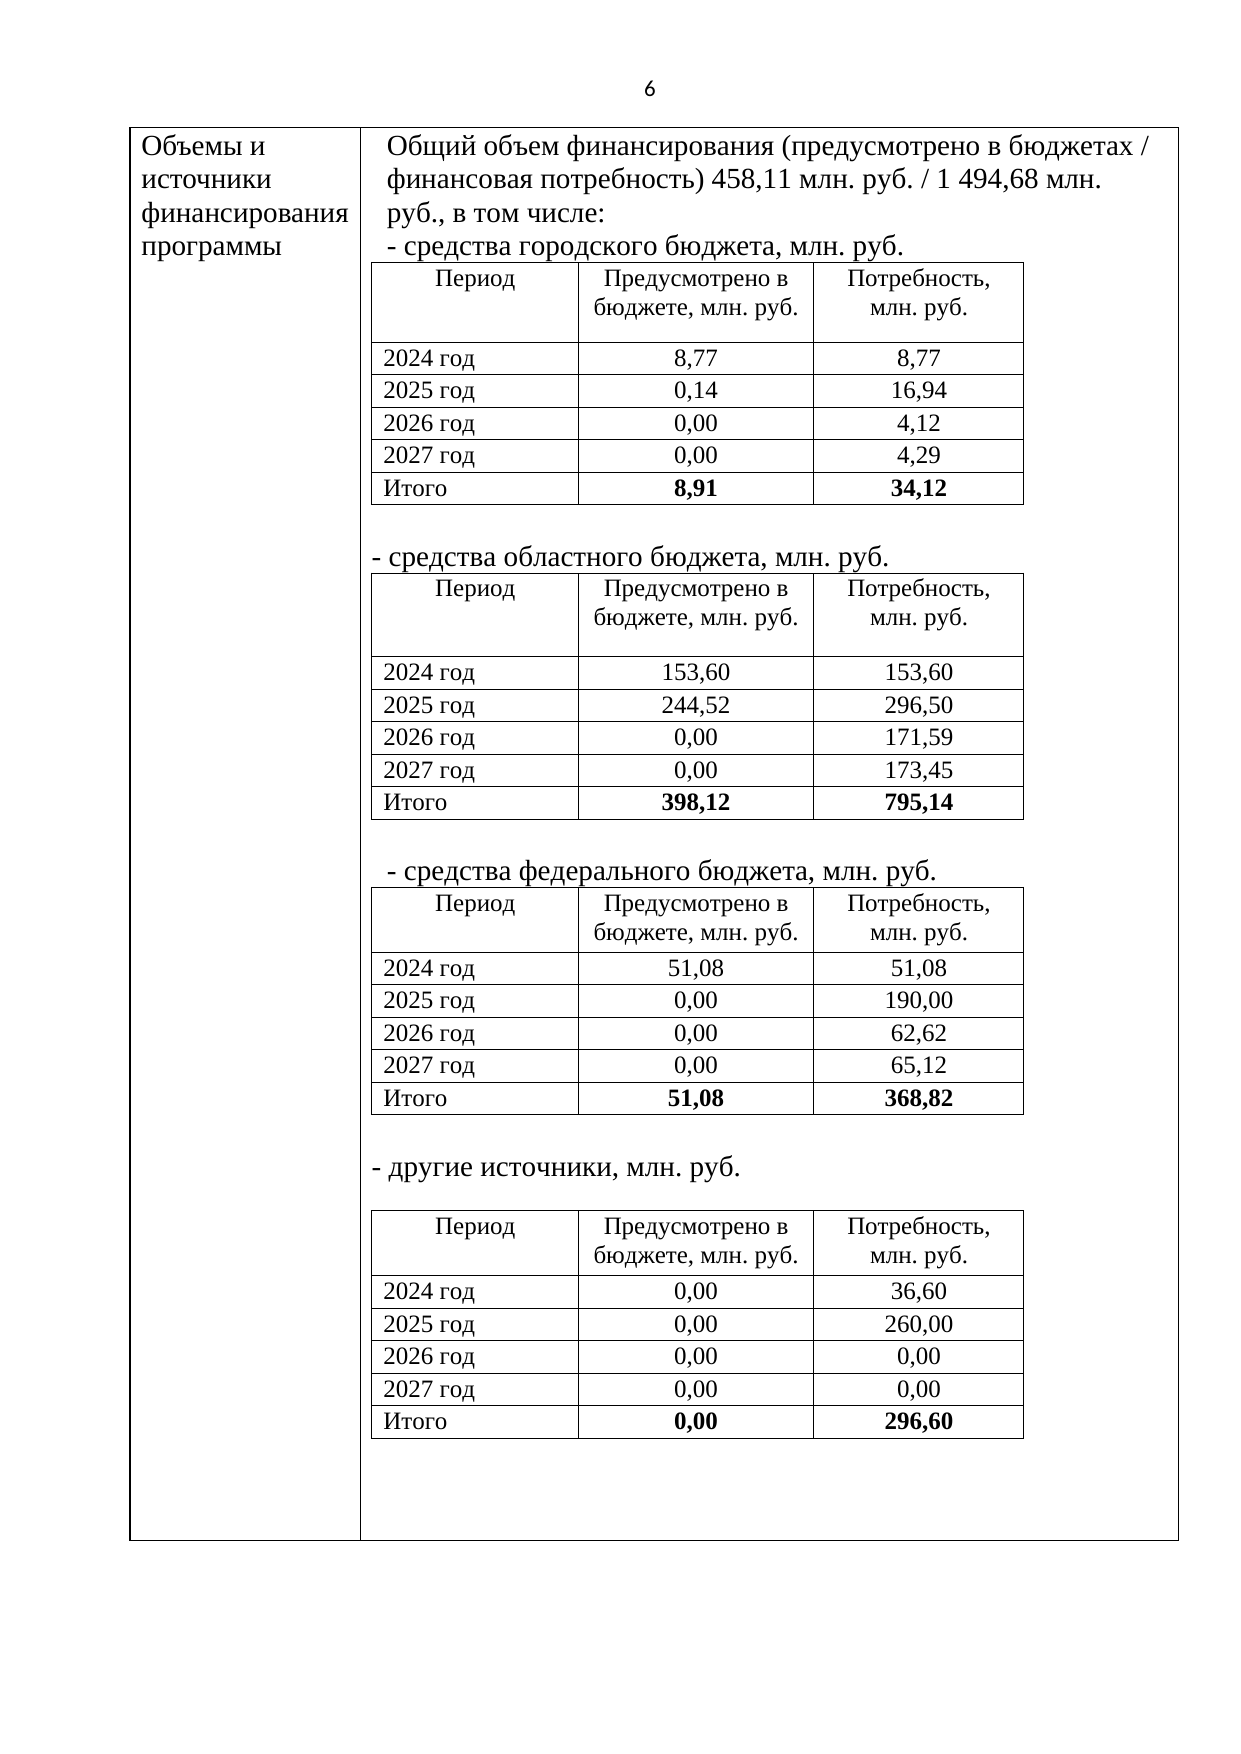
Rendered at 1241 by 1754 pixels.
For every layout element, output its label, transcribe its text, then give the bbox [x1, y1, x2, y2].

table_cell Объемы и источники финансирования программы [131, 128, 360, 1539]
table_cell Общий объем финансирования (предусмотрено в бюджетах / финансовая потребность) 458,11 млн. руб. / 1 494,68 млн. руб., в том числе: - средства городского бюджета, млн. руб. - средства областного бюджета, млн. руб. - средства федерального бюджета, млн. руб. - другие источники, млн. руб. [361, 128, 1178, 1539]
